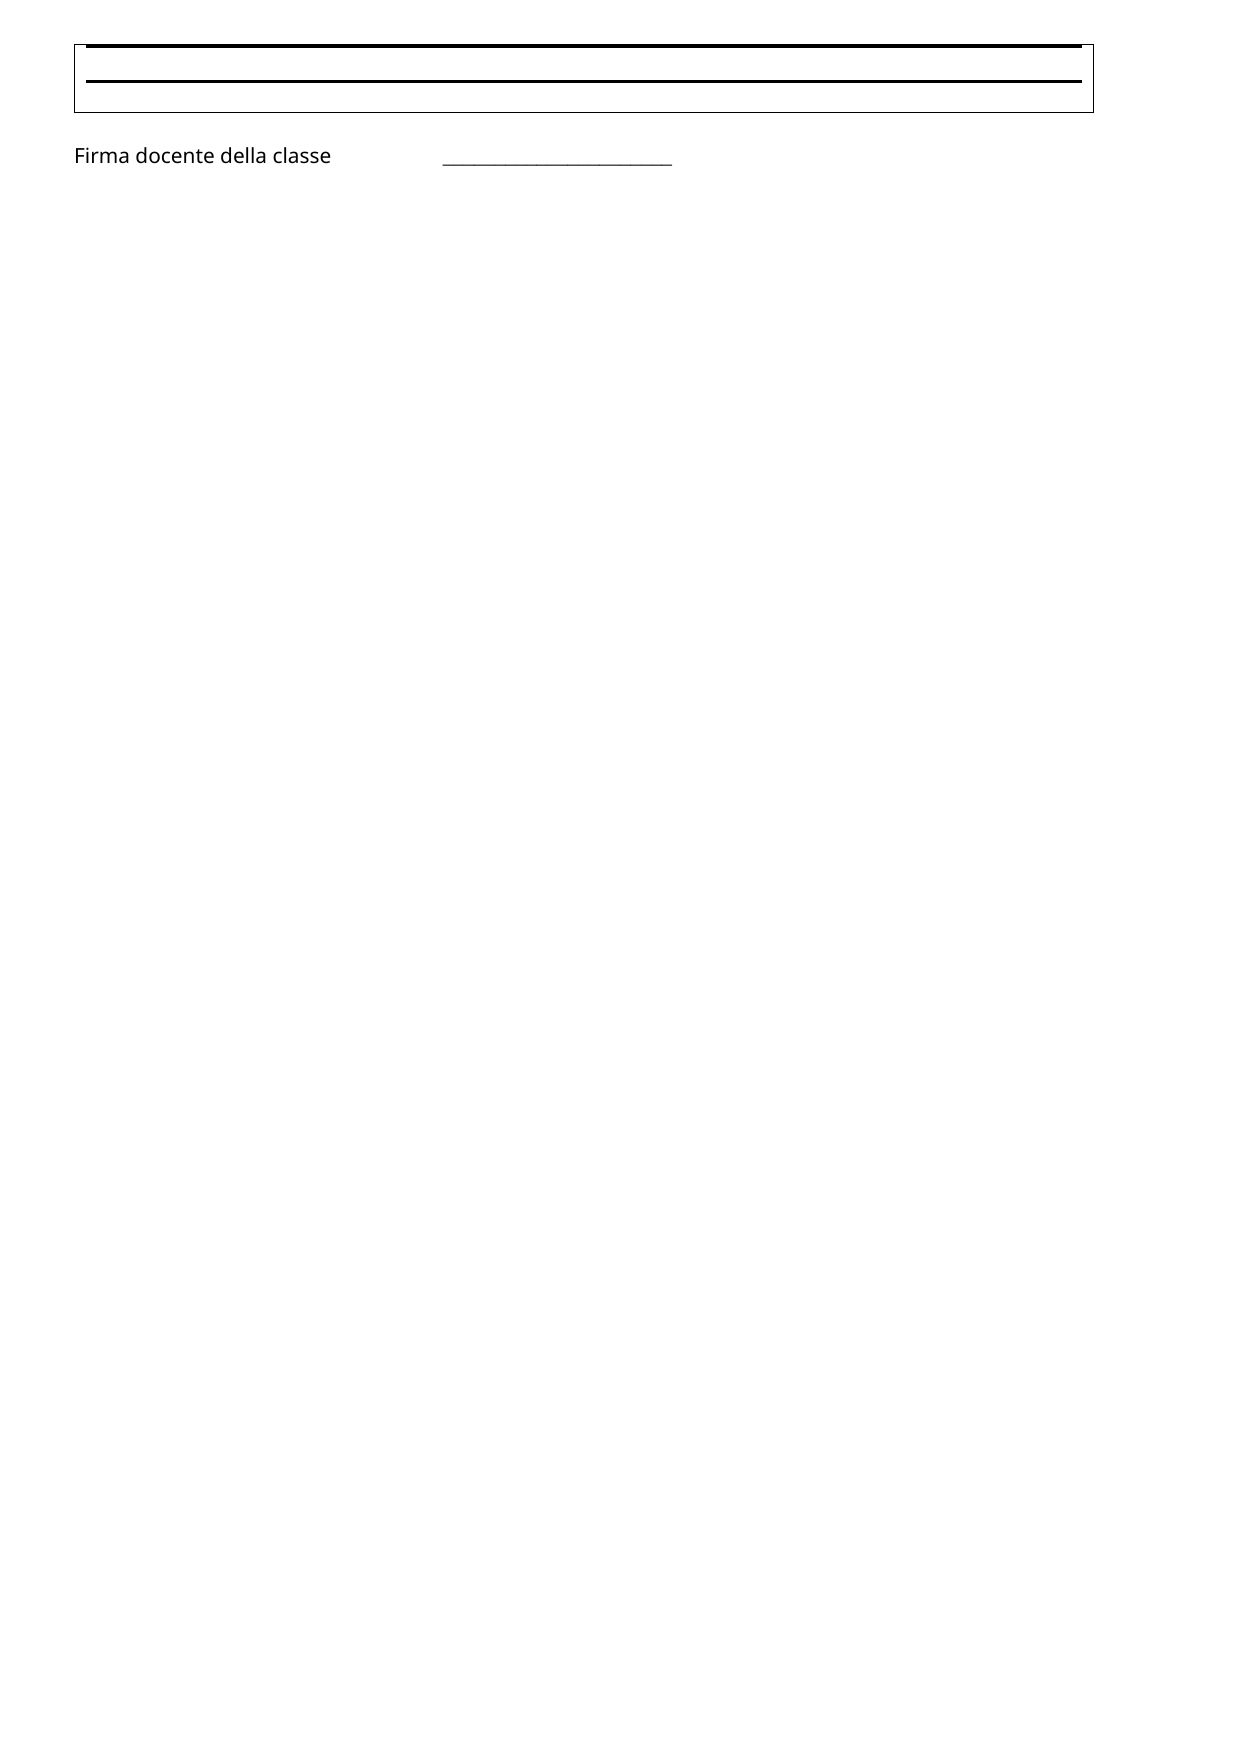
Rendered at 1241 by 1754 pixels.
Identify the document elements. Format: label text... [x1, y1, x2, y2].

text Firma docente della classe ______________________ [74, 141, 1122, 170]
table_cell [75, 45, 1093, 112]
